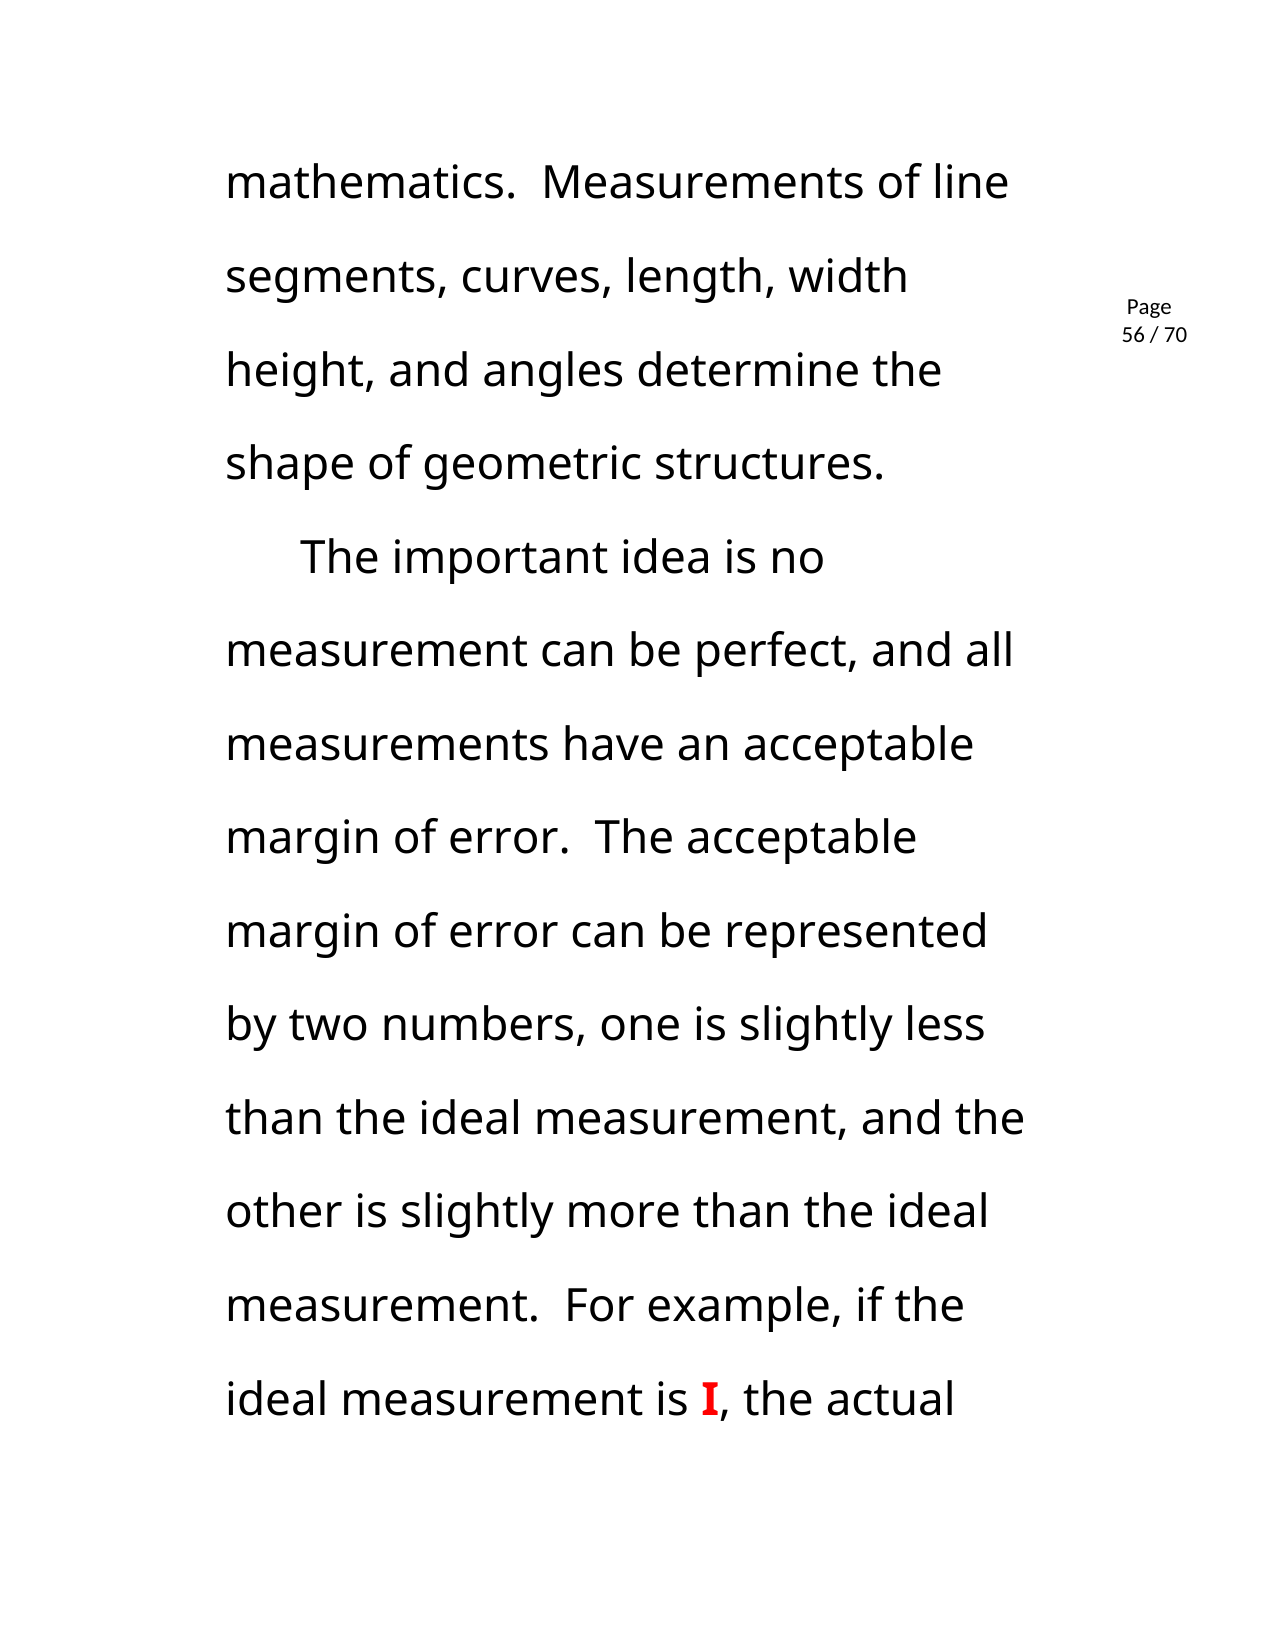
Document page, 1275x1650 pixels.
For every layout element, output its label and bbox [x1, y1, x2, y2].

text [225, 150, 1050, 493]
text [225, 524, 1050, 1428]
